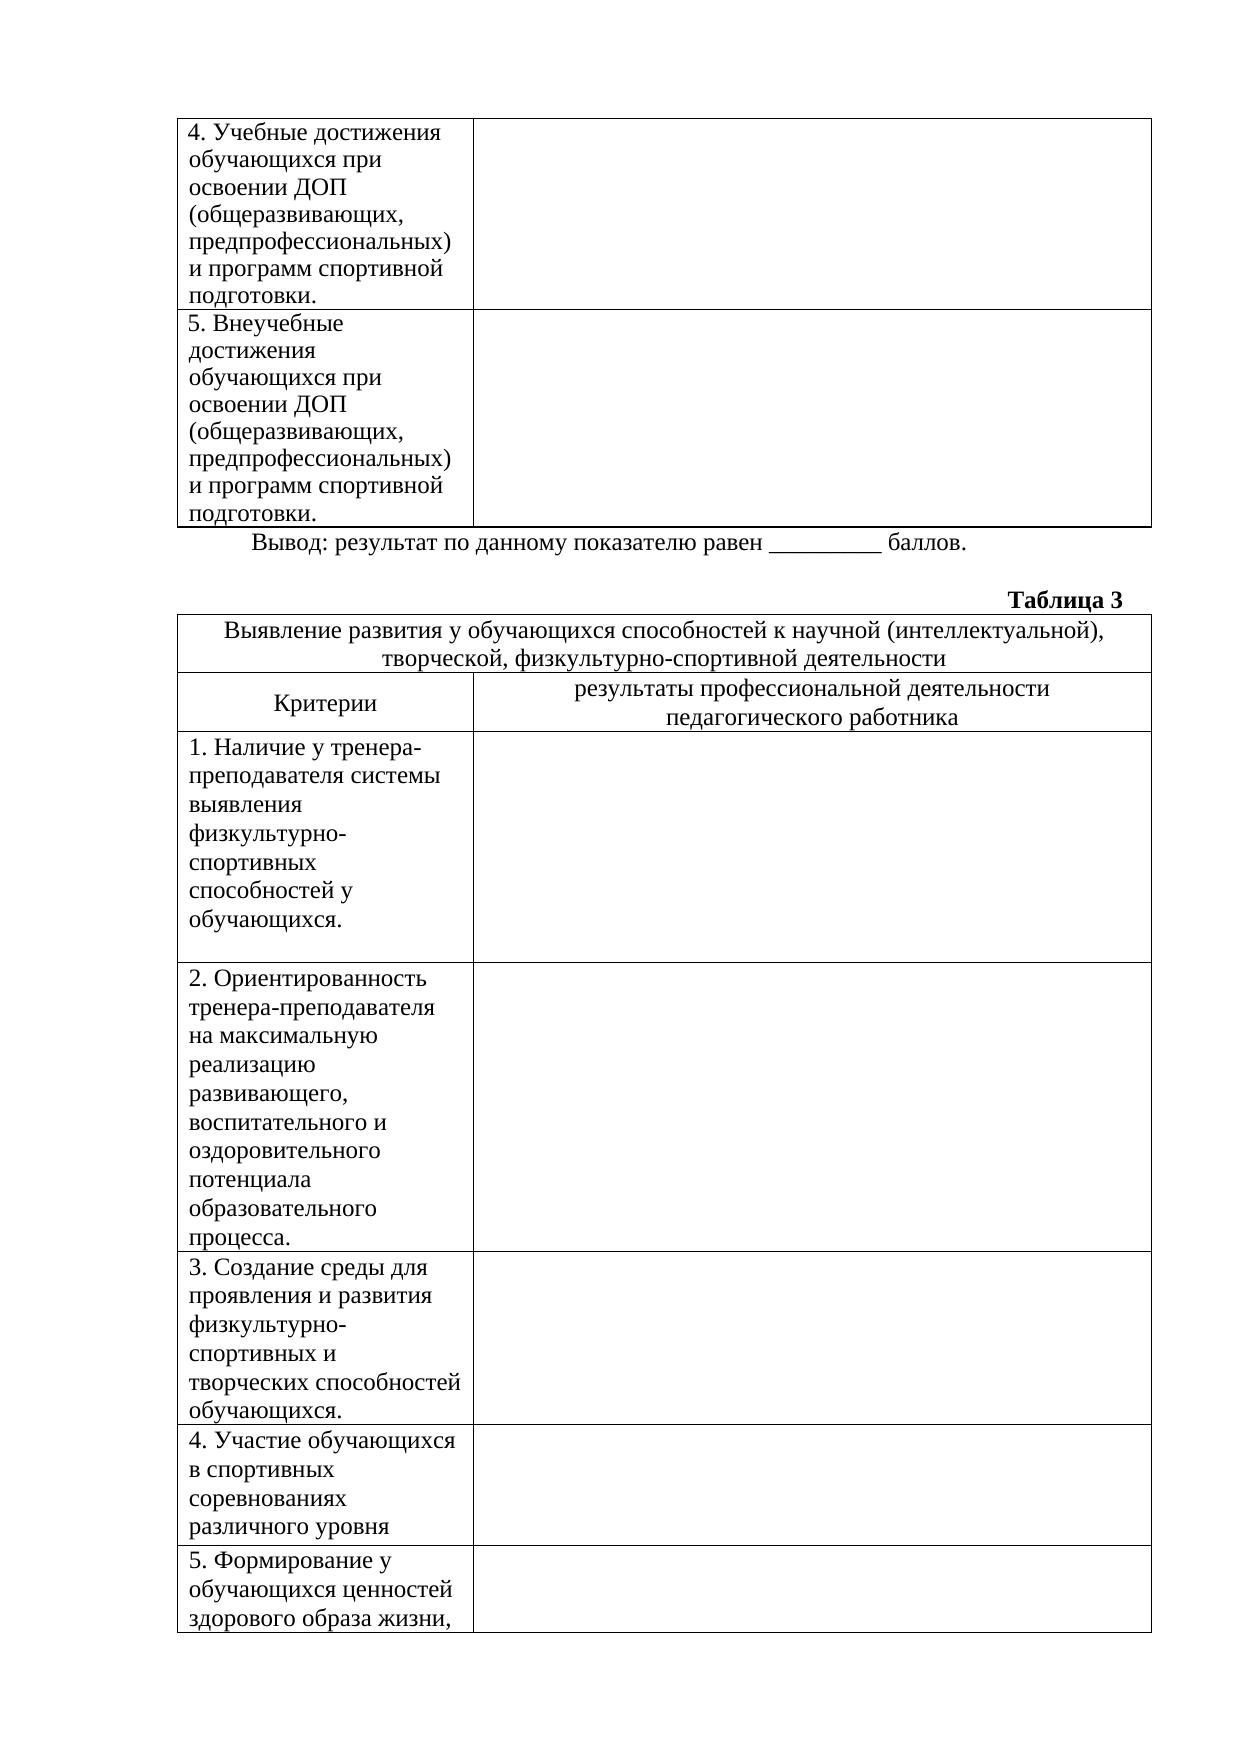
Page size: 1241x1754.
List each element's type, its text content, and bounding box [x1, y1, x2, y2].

table_cell [474, 963, 1151, 1251]
table_cell [474, 1546, 1151, 1632]
table_cell [474, 310, 1151, 526]
table_cell [474, 732, 1151, 962]
table_cell 2. Ориентированность тренера-преподавателя на максимальную реализацию развивающего, воспитательного и оздоровительного потенциала образовательного процесса. [178, 963, 473, 1251]
table_cell результаты профессиональной деятельности педагогического работника [474, 673, 1151, 731]
table_cell [474, 1252, 1151, 1424]
table_header Выявление развития у обучающихся способностей к научной (интеллектуальной), творческой, физкультурно-спортивной деятельности [178, 615, 1151, 672]
table_cell 4. Учебные достижения обучающихся при освоении ДОП (общеразвивающих, предпрофессиональных) и программ спортивной подготовки. [178, 119, 473, 309]
text Таблица 3 [177, 585, 1152, 614]
table_cell [474, 119, 1151, 309]
table_cell 4. Участие обучающихся в спортивных соревнованиях различного уровня [178, 1425, 473, 1544]
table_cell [178, 1546, 473, 1632]
text Вывод: результат по данному показателю равен _________ баллов. [177, 528, 1152, 556]
table_cell 1. Наличие у тренера-преподавателя системы выявления физкультурно-спортивных способностей у обучающихся. [178, 732, 473, 962]
table_cell 5. Внеучебные достижения обучающихся при освоении ДОП (общеразвивающих, предпрофессиональных) и программ спортивной подготовки. [178, 310, 473, 526]
table_cell Критерии [178, 673, 473, 731]
table_cell [474, 1425, 1151, 1544]
table_cell 3. Создание среды для проявления и развития физкультурно-спортивных и творческих способностей обучающихся. [178, 1252, 473, 1424]
